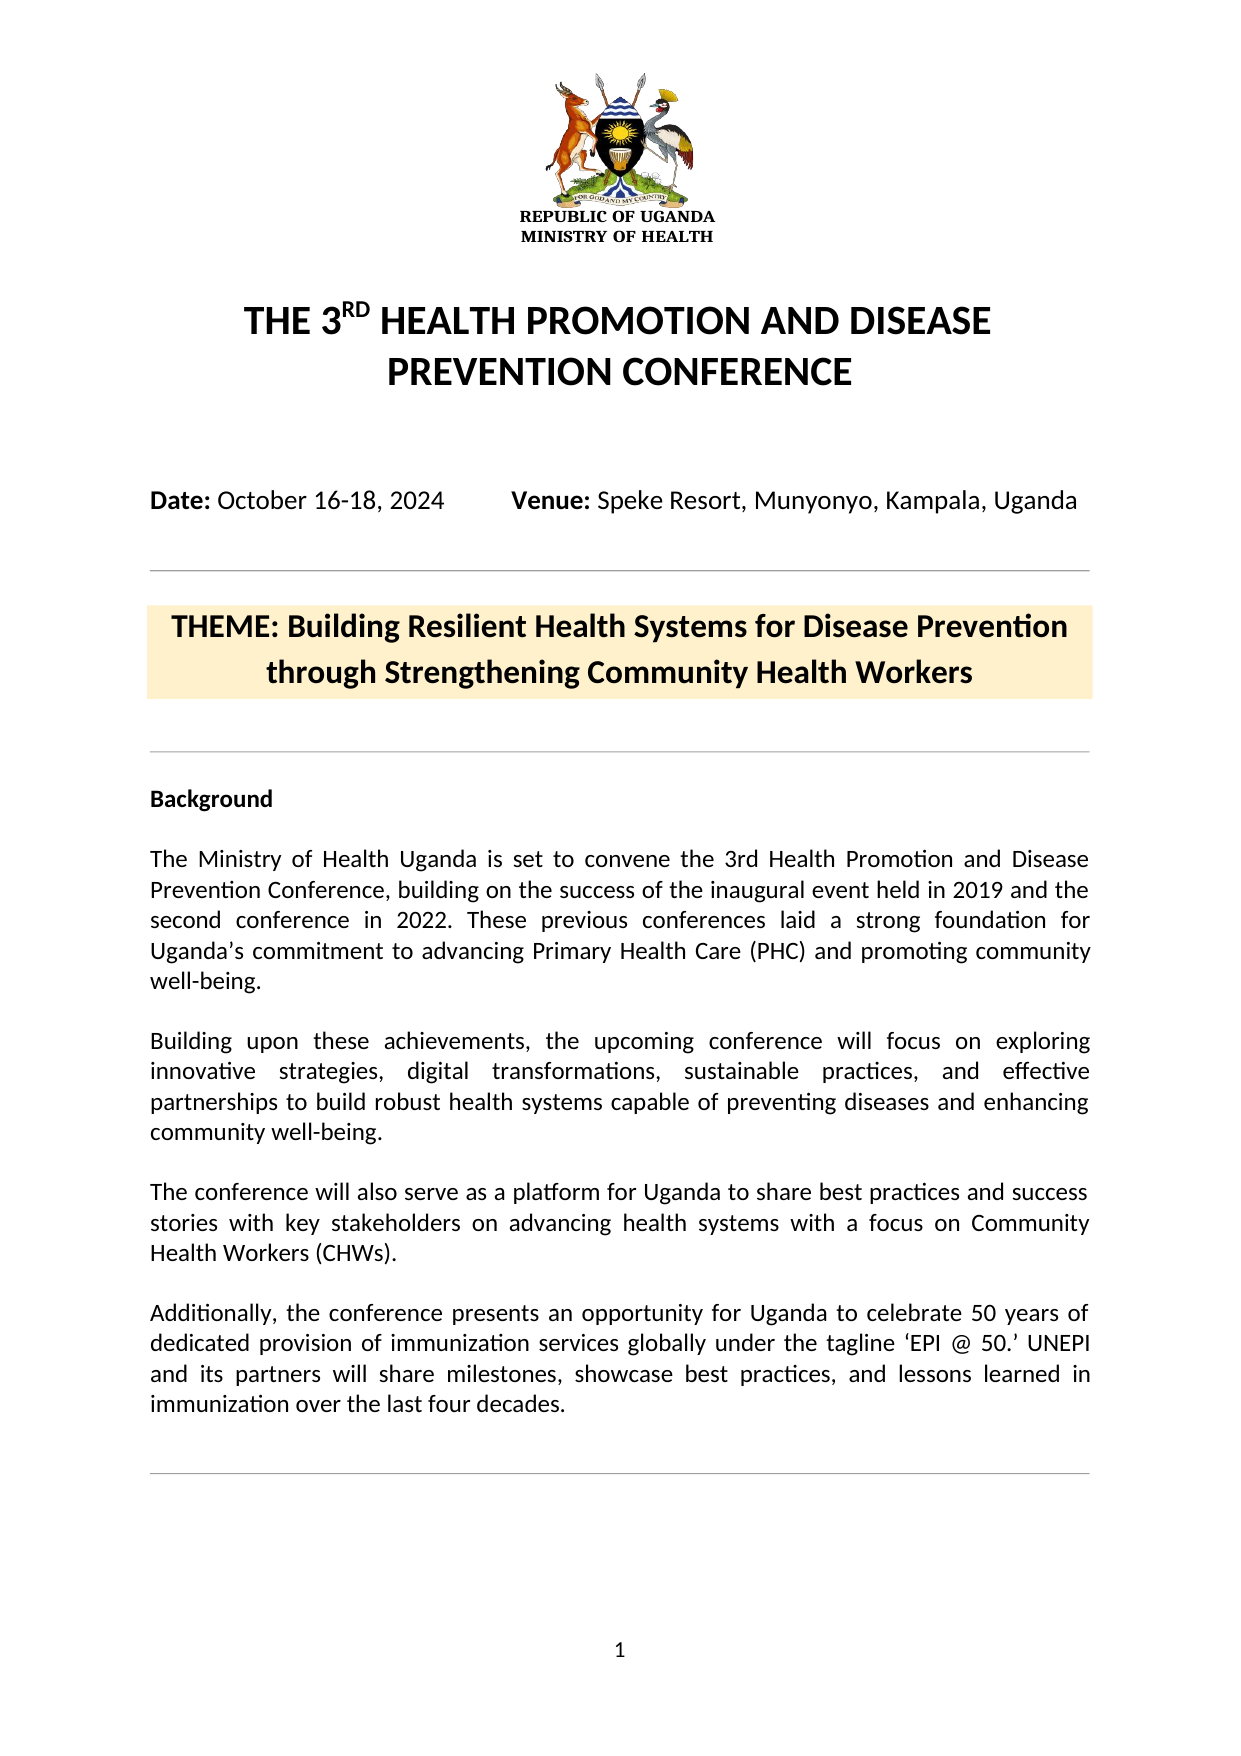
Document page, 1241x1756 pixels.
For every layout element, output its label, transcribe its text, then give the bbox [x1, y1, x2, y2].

text Additionally, the conference presents an opportunity for Uganda to celebrate 50 years of dedicated provision of immunization services globally under the tagline ‘EPI @ 50.’ UNEPI and its partners will share milestones, showcase best practices, and lessons learned in immunization over the last four decades. [150, 1297, 1091, 1419]
subtitle The Ministry of Health Uganda is set to convene the 3rd Health Promotion and Disease Prevention Conference, building on the success of the inaugural event held in 2019 and the second conference in 2022. These previous conferences laid a strong foundation for Uganda’s commitment to advancing Primary Health Care (PHC) and promoting community well-being. [150, 843, 1091, 996]
text Date: October 16-18, 2024 Venue: Speke Resort, Munyonyo, Kampala, Uganda [150, 483, 1105, 516]
subtitle Background [150, 783, 1105, 814]
picture [545, 73, 694, 208]
text Building upon these achievements, the upcoming conference will focus on exploring innovative strategies, digital transformations, sustainable practices, and effective partnerships to build robust health systems capable of preventing diseases and enhancing community well-being. [150, 1025, 1090, 1147]
title THE 3RD HEALTH PROMOTION AND DISEASE PREVENTION CONFERENCE [244, 294, 998, 395]
subtitle The conference will also serve as a platform for Uganda to share best practices and success stories with key stakeholders on advancing health systems with a focus on Community Health Workers (CHWs). [150, 1176, 1090, 1268]
